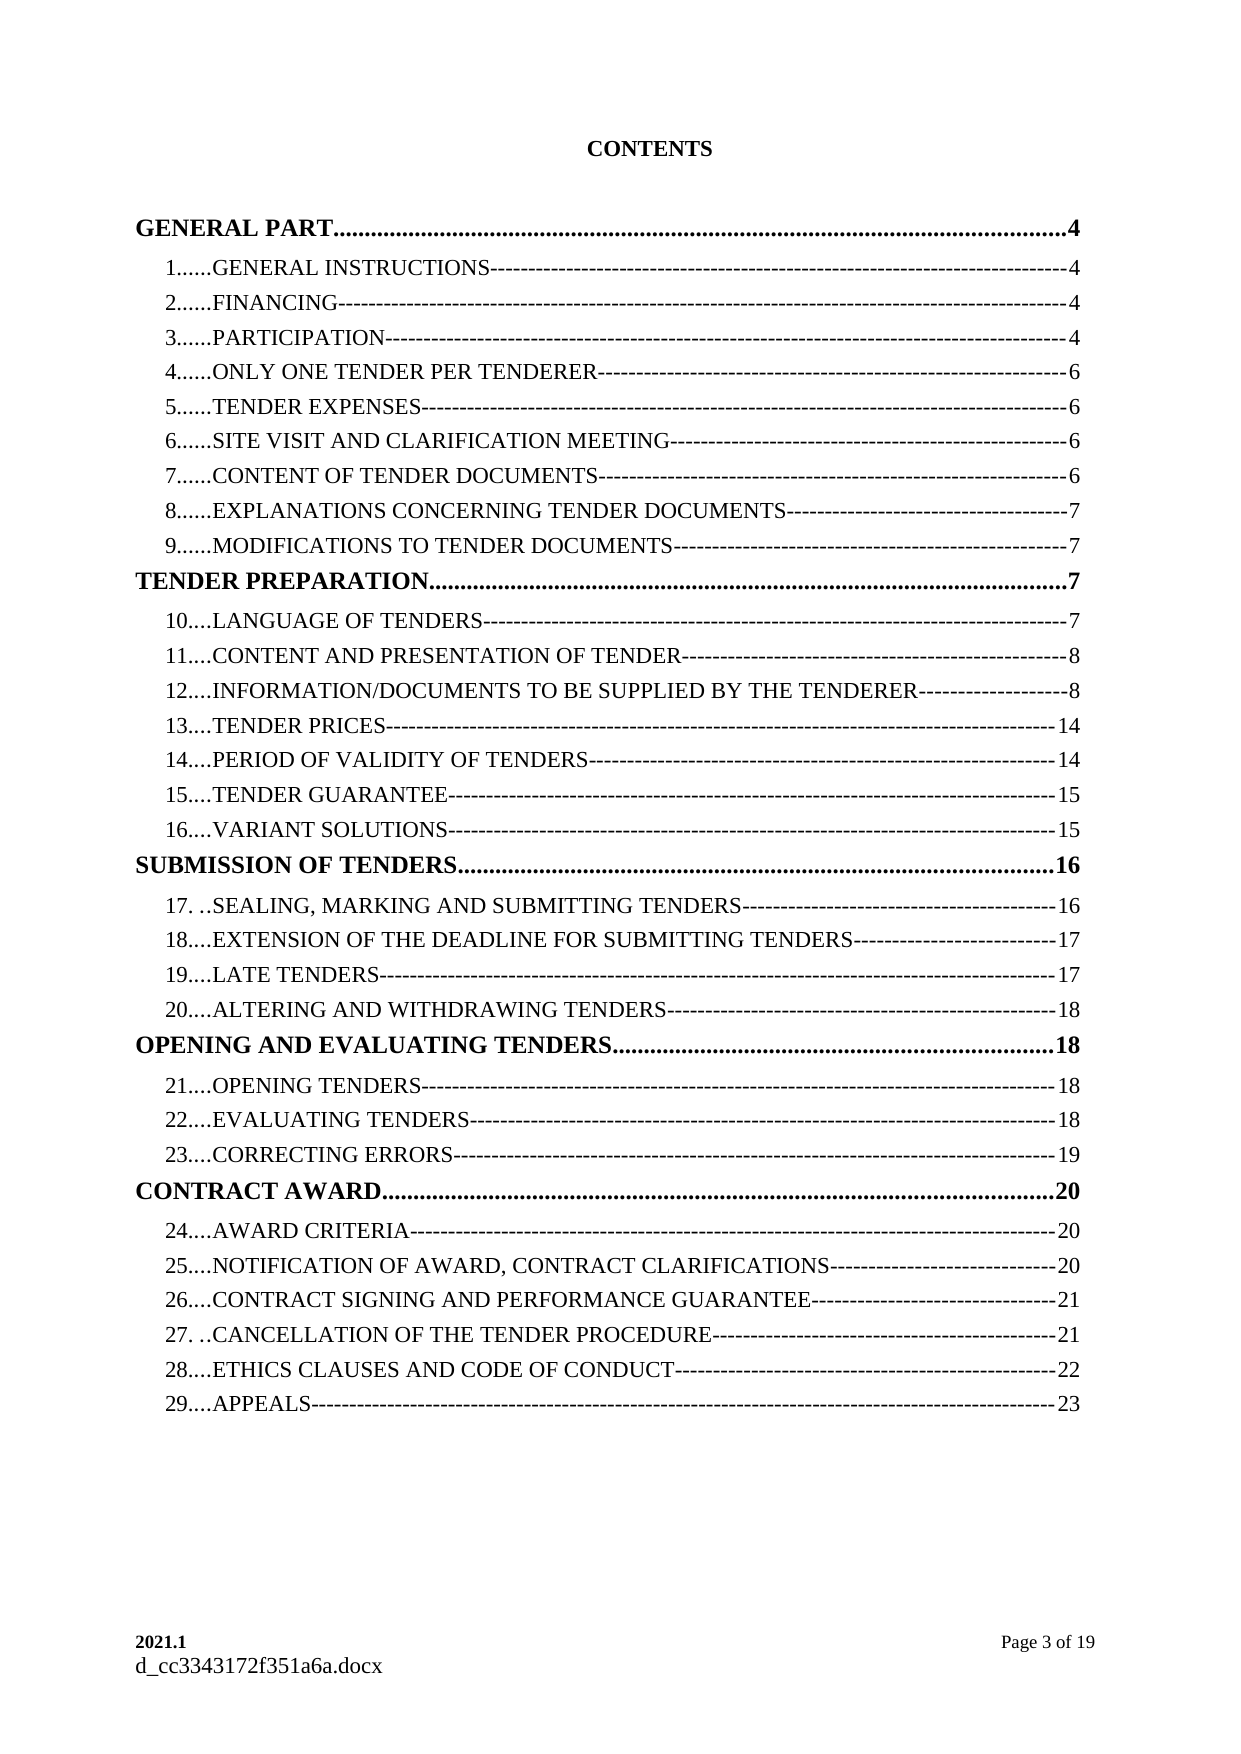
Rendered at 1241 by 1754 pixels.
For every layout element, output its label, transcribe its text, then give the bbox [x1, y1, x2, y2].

text 27. CANCELLATION OF THE TENDER PROCEDURE 21 [165, 1321, 1061, 1347]
text 15. TENDER GUARANTEE 15 [165, 781, 1061, 807]
text OPENING AND EVALUATING TENDERS 18 [135, 1030, 1105, 1059]
text 11. CONTENT AND PRESENTATION OF TENDER 8 [165, 642, 1061, 669]
text GENERAL PART 4 [135, 213, 1105, 242]
text 24. AWARD CRITERIA 20 [165, 1217, 1061, 1243]
text 17. SEALING, MARKING AND SUBMITTING TENDERS 16 [165, 892, 1061, 918]
text 3. PARTICIPATION 4 [165, 323, 1061, 350]
text 8. EXPLANATIONS CONCERNING TENDER DOCUMENTS 7 [165, 497, 1061, 523]
text 19. LATE TENDERS 17 [165, 961, 1061, 987]
text 20. ALTERING AND WITHDRAWING TENDERS 18 [165, 996, 1061, 1022]
text 1. GENERAL INSTRUCTIONS 4 [165, 254, 1061, 281]
text 28. ETHICS CLAUSES AND CODE OF CONDUCT 22 [165, 1356, 1061, 1382]
text 22. EVALUATING TENDERS 18 [165, 1106, 1061, 1133]
text 10. LANGUAGE OF TENDERS 7 [165, 608, 1061, 634]
text 5. TENDER EXPENSES 6 [165, 393, 1061, 419]
text 12. INFORMATION/DOCUMENTS TO BE SUPPLIED BY THE TENDERER 8 [165, 677, 1061, 703]
text TENDER PREPARATION 7 [135, 566, 1105, 595]
text CONTRACT AWARD 20 [135, 1176, 1105, 1204]
text SUBMISSION OF TENDERS 16 [135, 850, 1105, 879]
text 9. MODIFICATIONS TO TENDER DOCUMENTS 7 [165, 532, 1061, 558]
text 13. TENDER PRICES 14 [165, 712, 1061, 738]
text 29. APPEALS 23 [165, 1390, 1061, 1417]
text 16. VARIANT SOLUTIONS 15 [165, 816, 1061, 842]
text 21. OPENING TENDERS 18 [165, 1072, 1061, 1098]
text CONTENTS [194, 135, 1105, 162]
text 25. NOTIFICATION OF AWARD, CONTRACT CLARIFICATIONS 20 [165, 1252, 1061, 1278]
text 4. ONLY ONE TENDER PER TENDERER 6 [165, 358, 1061, 384]
text 18. EXTENSION OF THE DEADLINE FOR SUBMITTING TENDERS 17 [165, 926, 1061, 953]
text 14. PERIOD OF VALIDITY OF TENDERS 14 [165, 746, 1061, 773]
text 7. CONTENT OF TENDER DOCUMENTS 6 [165, 462, 1061, 489]
text 26. CONTRACT SIGNING AND PERFORMANCE GUARANTEE 21 [165, 1286, 1061, 1313]
text 2. FINANCING 4 [165, 289, 1061, 315]
text 23 CORRECTING ERRORS 19 [165, 1141, 1061, 1167]
text 6. SITE VISIT AND CLARIFICATION MEETING 6 [165, 428, 1061, 454]
